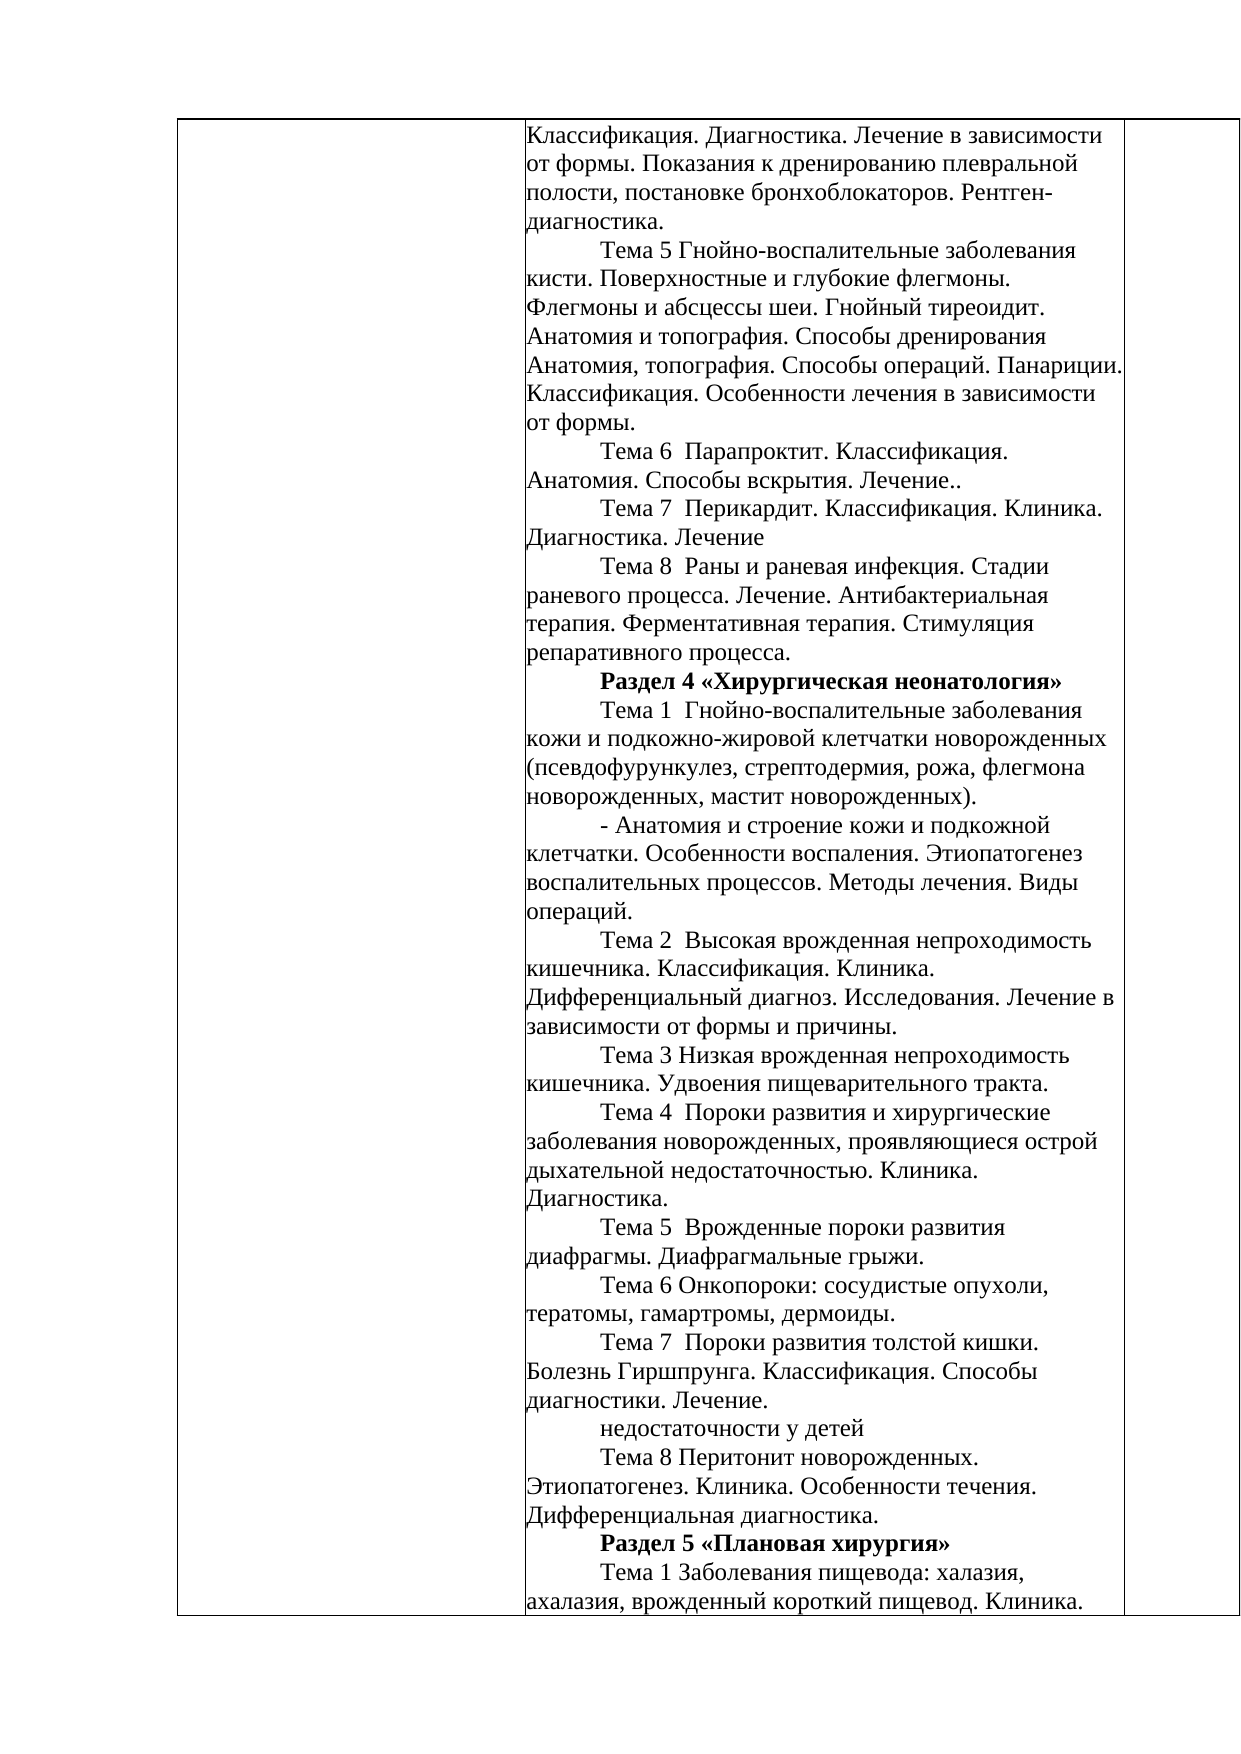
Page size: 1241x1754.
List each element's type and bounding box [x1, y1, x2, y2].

table_cell [178, 120, 525, 1615]
table_cell [526, 120, 1124, 1615]
table_cell [1125, 120, 1239, 1615]
